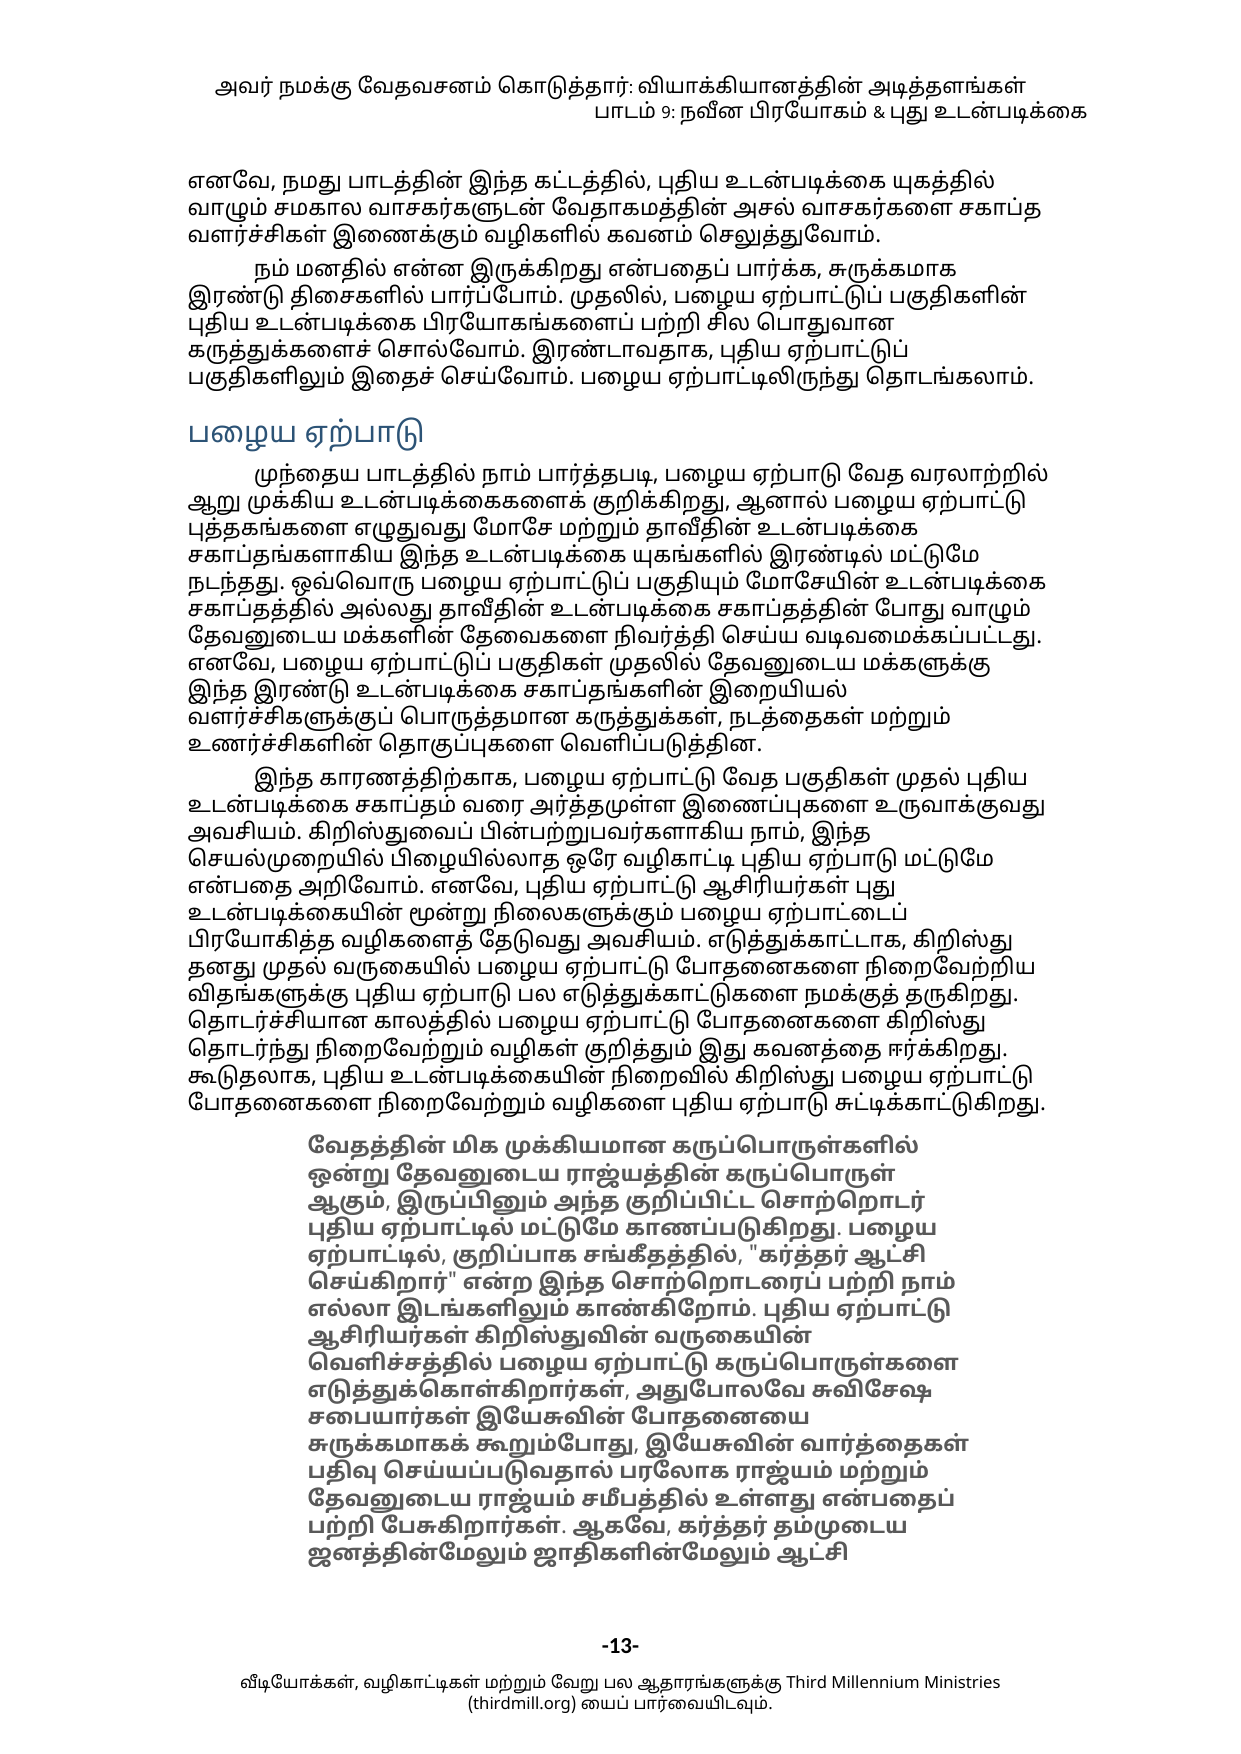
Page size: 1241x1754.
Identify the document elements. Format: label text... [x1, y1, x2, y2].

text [307, 1135, 978, 1568]
text இந்த காரணத்திற்காக, பழைய ஏற்பாட்டு வேத பகுதிகள் முதல் புதிய உடன்படிக்கை சகாப்தம் வரை அர்த்தமுள்ள இணைப்புகளை உருவாக்குவது அவசியம். கிறிஸ்துவைப் பின்பற்றுபவர்களாகிய நாம், இந்த செயல்முறையில் பிழையில்லாத ஒரே வழிகாட்டி புதிய ஏற்பாடு மட்டுமே என்பதை அறிவோம். எனவே, புதிய ஏற்பாட்டு ஆசிரியர்கள் புது உடன்படிக்கையின் மூன்று நிலைகளுக்கும் பழைய ஏற்பாட்டைப் பிரயோகித்த வழிகளைத் தேடுவது அவசியம். எடுத்துக்காட்டாக, கிறிஸ்து தனது முதல் வருகையில் பழைய ஏற்பாட்டு போதனைகளை நிறைவேற்றிய விதங்களுக்கு புதிய ஏற்பாடு பல எடுத்துக்காட்டுகளை நமக்குத் தருகிறது. தொடர்ச்சியான காலத்தில் பழைய ஏற்பாட்டு போதனைகளை கிறிஸ்து தொடர்ந்து நிறைவேற்றும் வழிகள் குறித்தும் இது கவனத்தை ஈர்க்கிறது. கூடுதலாக, புதிய உடன்படிக்கையின் நிறைவில் கிறிஸ்து பழைய ஏற்பாட்டு போதனைகளை நிறைவேற்றும் வழிகளை புதிய ஏற்பாடு சுட்டிக்காட்டுகிறது. [187, 766, 1053, 1118]
subtitle பழைய ஏற்பாடு [187, 417, 1053, 453]
text நம் மனதில் என்ன இருக்கிறது என்பதைப் பார்க்க, சுருக்கமாக இரண்டு திசைகளில் பார்ப்போம். முதலில், பழைய ஏற்பாட்டுப் பகுதிகளின் புதிய உடன்படிக்கை பிரயோகங்களைப் பற்றி சில பொதுவான கருத்துக்களைச் சொல்வோம். இரண்டாவதாக, புதிய ஏற்பாட்டுப் பகுதிகளிலும் இதைச் செய்வோம். பழைய ஏற்பாட்டிலிருந்து தொடங்கலாம். [187, 257, 1053, 392]
text முந்தைய பாடத்தில் நாம் பார்த்தபடி, பழைய ஏற்பாடு வேத வரலாற்றில் ஆறு முக்கிய உடன்படிக்கைகளைக் குறிக்கிறது, ஆனால் பழைய ஏற்பாட்டு புத்தகங்களை எழுதுவது மோசே மற்றும் தாவீதின் உடன்படிக்கை சகாப்தங்களாகிய இந்த உடன்படிக்கை யுகங்களில் இரண்டில் மட்டுமே நடந்தது. ஒவ்வொரு பழைய ஏற்பாட்டுப் பகுதியும் மோசேயின் உடன்படிக்கை சகாப்தத்தில் அல்லது தாவீதின் உடன்படிக்கை சகாப்தத்தின் போது வாழும் தேவனுடைய மக்களின் தேவைகளை நிவர்த்தி செய்ய வடிவமைக்கப்பட்டது. எனவே, பழைய ஏற்பாட்டுப் பகுதிகள் முதலில் தேவனுடைய மக்களுக்கு இந்த இரண்டு உடன்படிக்கை சகாப்தங்களின் இறையியல் வளர்ச்சிகளுக்குப் பொருத்தமான கருத்துக்கள், நடத்தைகள் மற்றும் உணர்ச்சிகளின் தொகுப்புகளை வெளிப்படுத்தின. [187, 462, 1053, 760]
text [187, 169, 1053, 251]
